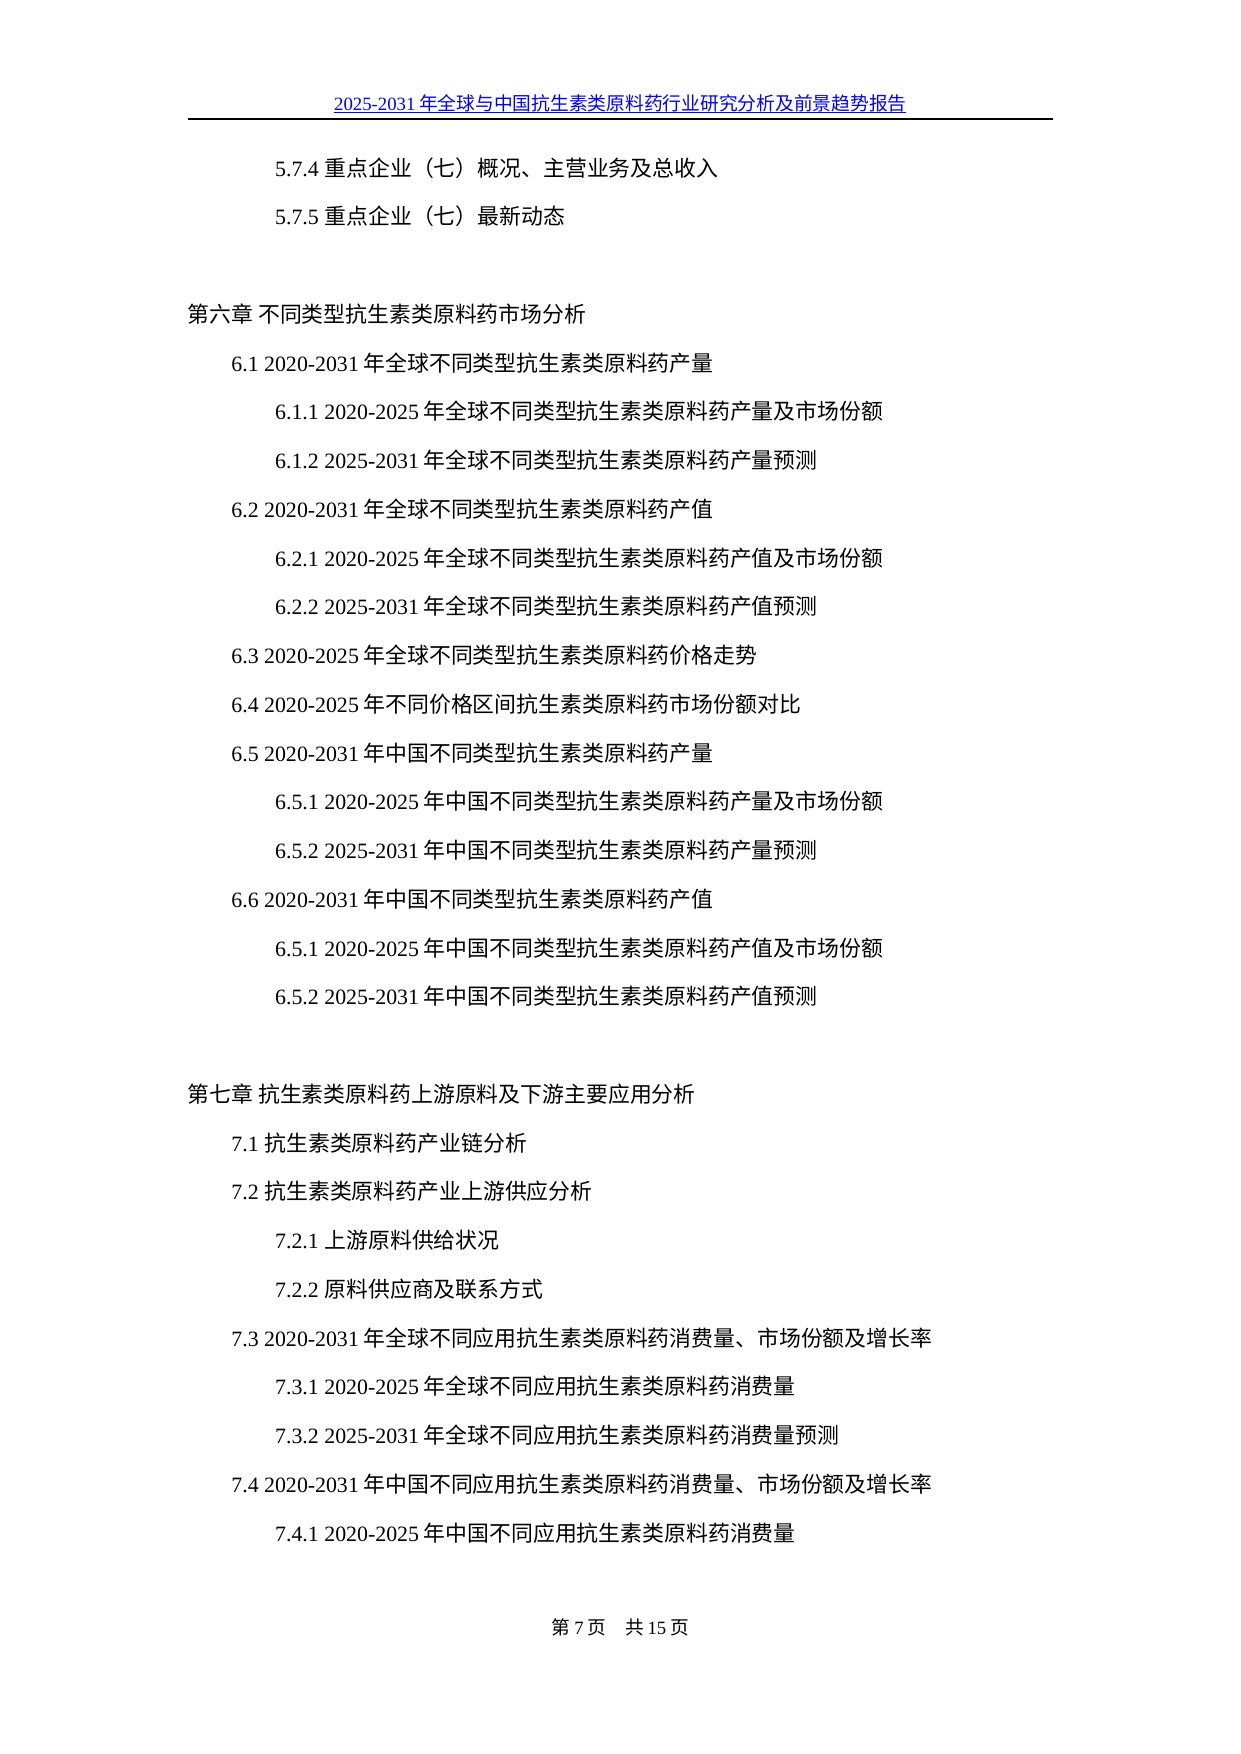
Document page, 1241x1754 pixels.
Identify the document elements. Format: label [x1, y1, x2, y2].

text [187, 150, 1053, 1548]
